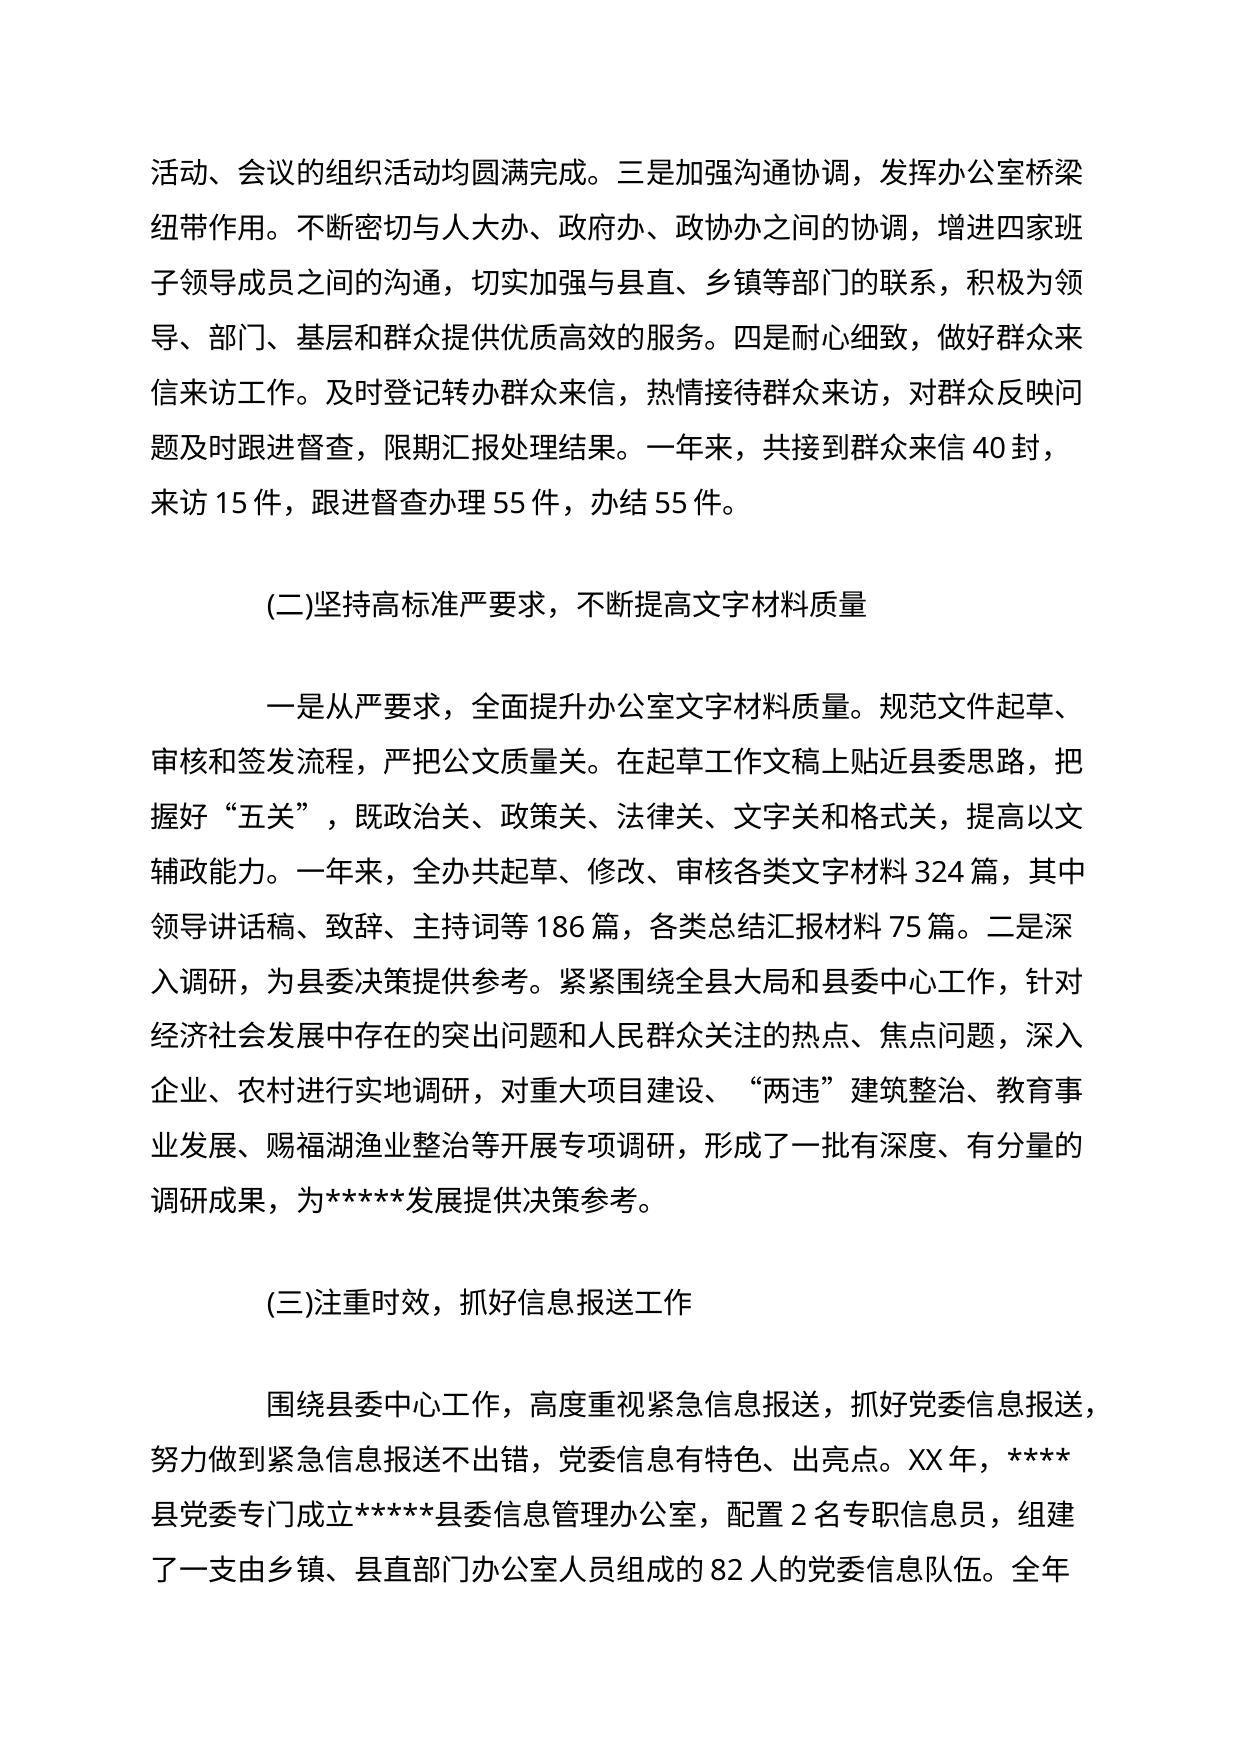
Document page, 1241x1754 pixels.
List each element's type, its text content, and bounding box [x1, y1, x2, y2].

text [150, 150, 1090, 522]
text (二)坚持高标准严要求，不断提高文字材料质量 [150, 581, 1090, 624]
text 一是从严要求，全面提升办公室文字材料质量。规范文件起草、审核和签发流程，严把公文质量关。在起草工作文稿上贴近县委思路，把握好“五关”，既政治关、政策关、法律关、文字关和格式关，提高以文辅政能力。一年来，全办共起草、修改、审核各类文字材料324篇，其中领导讲话稿、致辞、主持词等186篇，各类总结汇报材料75篇。二是深入调研，为县委决策提供参考。紧紧围绕全县大局和县委中心工作，针对经济社会发展中存在的突出问题和人民群众关注的热点、焦点问题，深入企业、农村进行实地调研，对重大项目建设、“两违”建筑整治、教育事业发展、赐福湖渔业整治等开展专项调研，形成了一批有深度、有分量的调研成果，为*****发展提供决策参考。 [150, 683, 1090, 1220]
text (三)注重时效，抓好信息报送工作 [150, 1280, 1090, 1322]
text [150, 1382, 1090, 1589]
